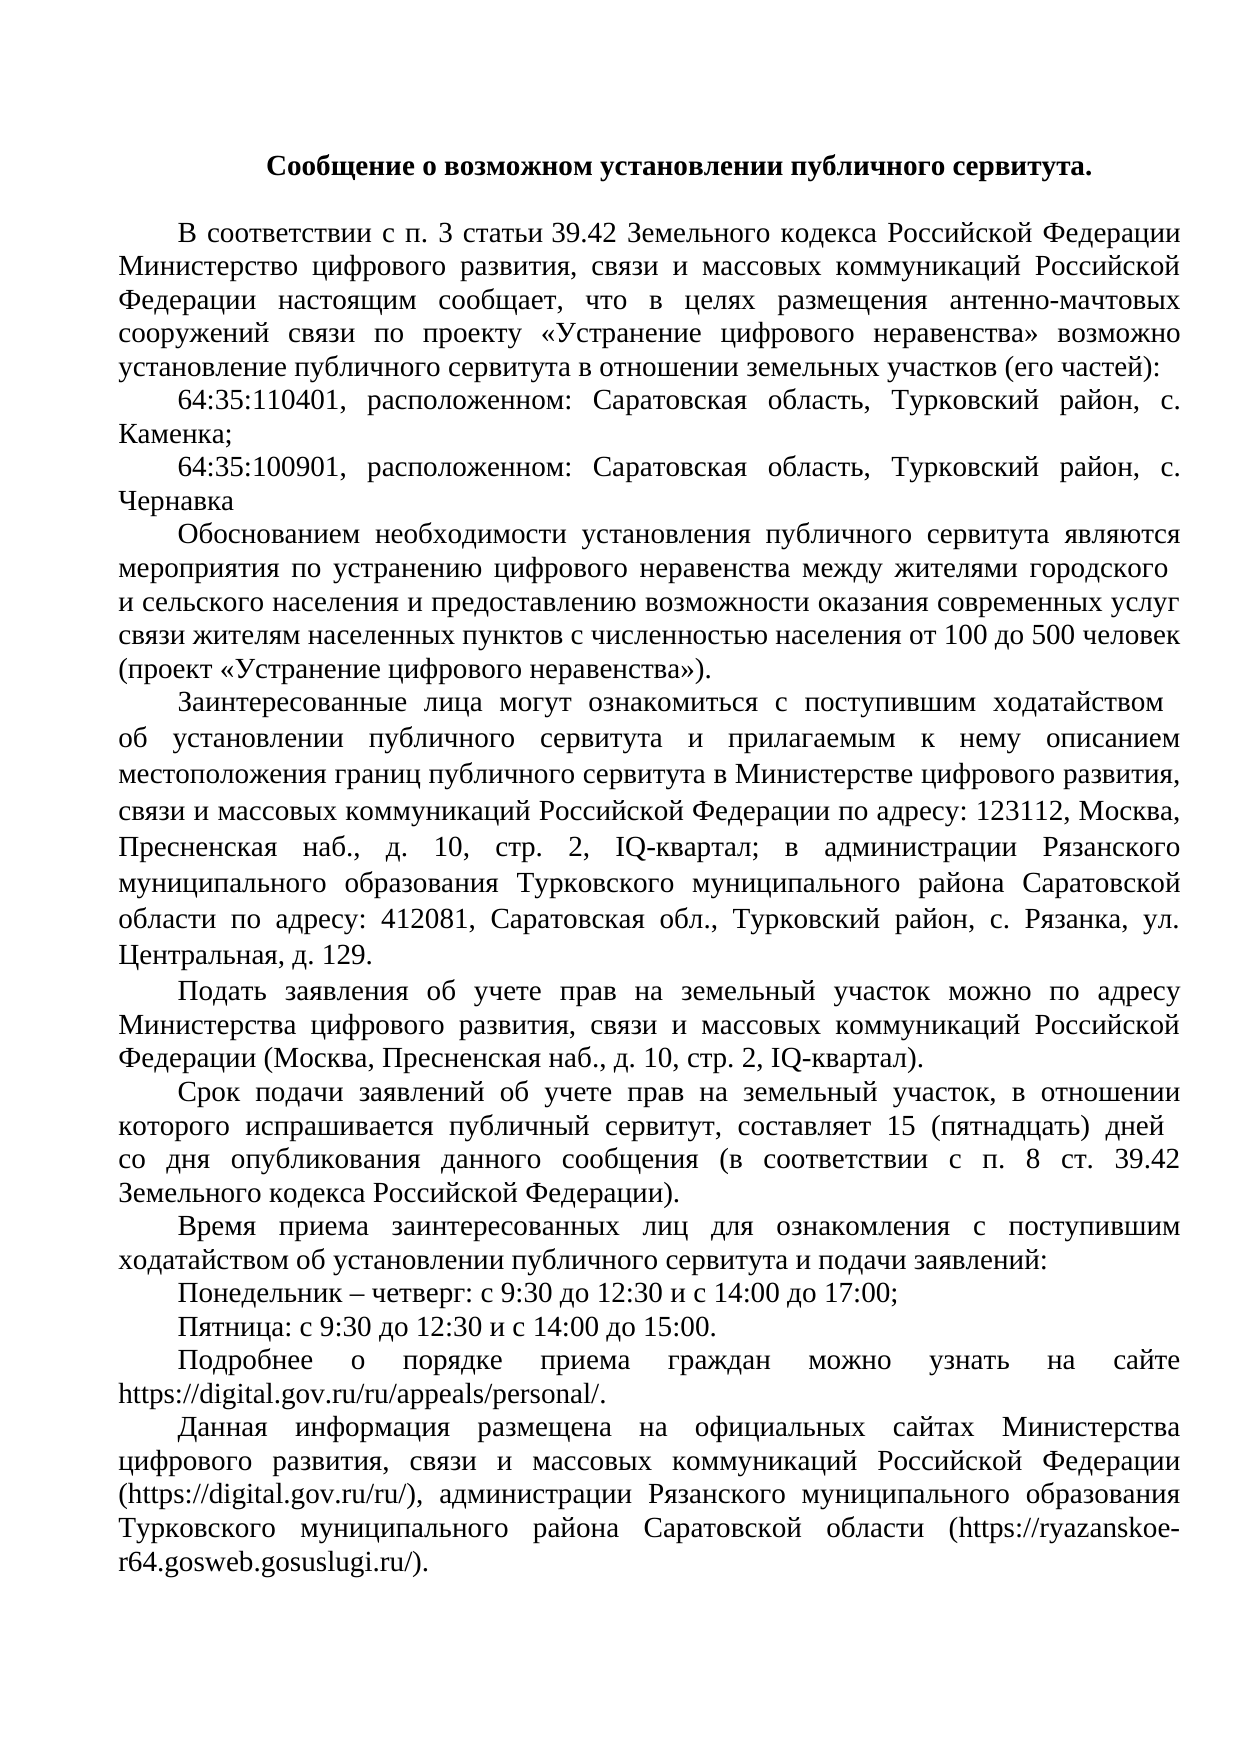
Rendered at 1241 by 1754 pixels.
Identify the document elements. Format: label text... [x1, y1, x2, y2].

text Обоснованием необходимости установления публичного сервитута являются мероприятия по устранению цифрового неравенства между жителями городского и сельского населения и предоставлению возможности оказания современных услуг связи жителям населенных пунктов с численностью населения от 100 до 500 человек (проект «Устранение цифрового неравенства»). [118, 517, 1181, 684]
text 64:35:100901, расположенном: Саратовская область, Турковский район, с. Чернавка [118, 449, 1181, 517]
text Время приема заинтересованных лиц для ознакомления с поступившим ходатайством об установлении публичного сервитута и подачи заявлений: [118, 1208, 1181, 1275]
text Пятница: с 9:30 до 12:30 и с 14:00 до 15:00. [118, 1309, 1181, 1342]
text Понедельник – четверг: с 9:30 до 12:30 и с 14:00 до 17:00; [118, 1275, 1181, 1309]
text Данная информация размещена на официальных сайтах Министерства цифрового развития, связи и массовых коммуникаций Российской Федерации (https://digital.gov.ru/ru/), администрации Рязанского муниципального образования Турковского муниципального района Саратовской области (https://ryazanskoe-r64.gosweb.gosuslugi.ru/). [118, 1409, 1181, 1577]
text Срок подачи заявлений об учете прав на земельный участок, в отношении которого испрашивается публичный сервитут, составляет 15 (пятнадцать) дней со дня опубликования данного сообщения (в соответствии с п. 8 ст. 39.42 Земельного кодекса Российской Федерации). [118, 1074, 1181, 1208]
text Сообщение о возможном установлении публичного сервитута. [177, 148, 1181, 181]
text Заинтересованные лица могут ознакомиться с поступившим ходатайством об установлении публичного сервитута и прилагаемым к нему описанием местоположения границ публичного сервитута в Министерстве цифрового развития, связи и массовых коммуникаций Российской Федерации по адресу: 123112, Москва, Пресненская наб., д. 10, стр. 2, IQ-квартал; в администрации Рязанского муниципального образования Турковского муниципального района Саратовской области по адресу: 412081, Саратовская обл., Турковский район, с. Рязанка, ул. Центральная, д. 129. [118, 684, 1181, 971]
text 64:35:110401, расположенном: Саратовская область, Турковский район, с. Каменка; [118, 382, 1181, 449]
text В соответствии с п. 3 статьи 39.42 Земельного кодекса Российской Федерации Министерство цифрового развития, связи и массовых коммуникаций Российской Федерации настоящим сообщает, что в целях размещения антенно-мачтовых сооружений связи по проекту «Устранение цифрового неравенства» возможно установление публичного сервитута в отношении земельных участков (его частей): [118, 215, 1181, 382]
text Подать заявления об учете прав на земельный участок можно по адресу Министерства цифрового развития, связи и массовых коммуникаций Российской Федерации (Москва, Пресненская наб., д. 10, стр. 2, IQ-квартал). [118, 973, 1181, 1074]
text Подробнее о порядке приема граждан можно узнать на сайте https://digital.gov.ru/ru/appeals/personal/. [118, 1342, 1181, 1409]
